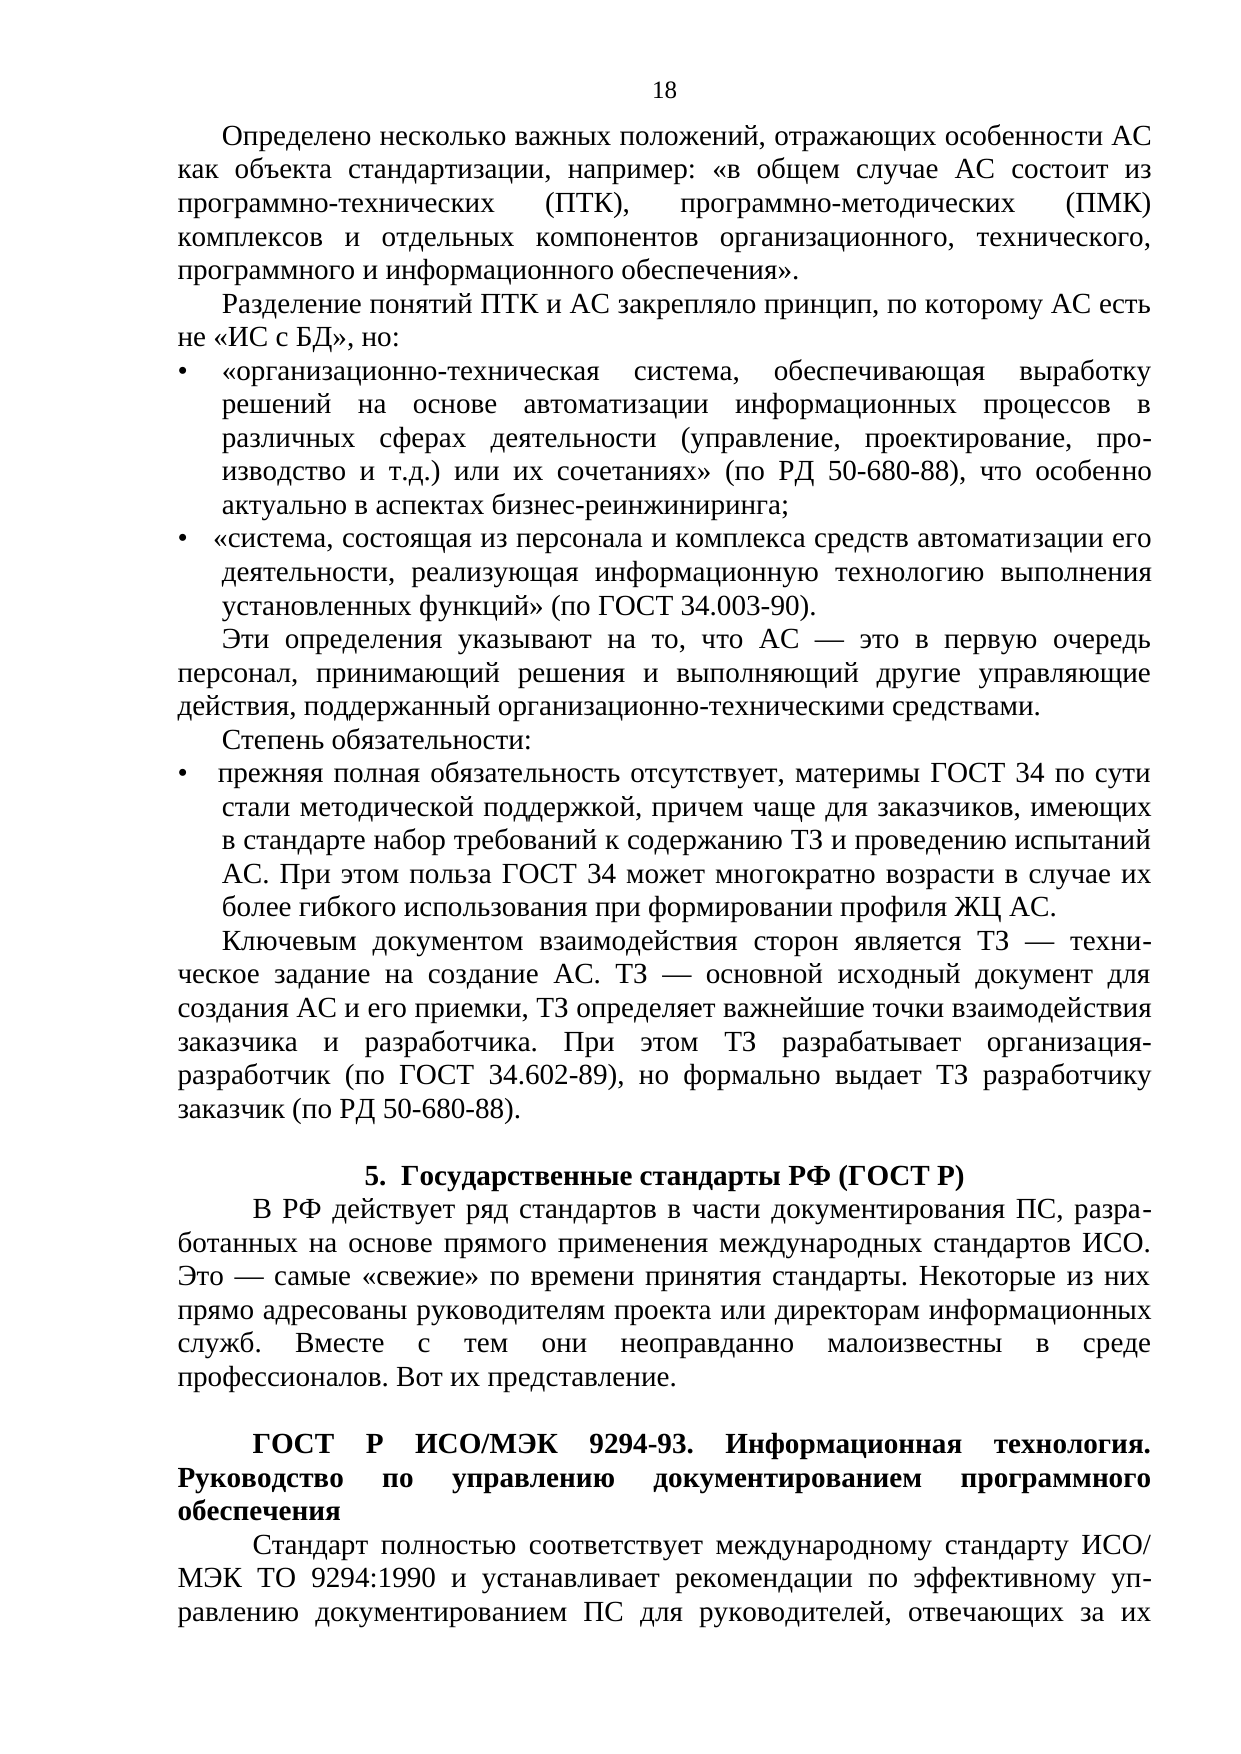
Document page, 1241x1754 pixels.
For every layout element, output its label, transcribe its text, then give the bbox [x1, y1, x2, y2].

text 5. Государственные стандарты РФ (ГОСТ Р) [177, 1158, 1152, 1191]
text ГОСТ Р ИСО/МЭК 9294-93. Информационная технология. Руководство по управлению документированием программного обеспечения [177, 1426, 1152, 1527]
text • «организационно-техническая система, обеспечивающая выработку решений на основе автоматизации информационных процессов в различных сферах деятельности (управление, проектирование, производство и т.д.) или их сочетаниях» (по РД 50-680-88), что особенно актуально в аспектах бизнес-реинжиниринга; [177, 353, 1152, 521]
text • прежняя полная обязательность отсутствует, материмы ГОСТ 34 по сути стали методической поддержкой, причем чаще для заказчиков, имеющих в стандарте набор требований к содержанию ТЗ и проведению испытаний АС. При этом польза ГОСТ 34 может многократно возрасти в случае их более гибкого использования при формировании профиля ЖЦ АС. [177, 755, 1152, 923]
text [177, 1527, 1152, 1627]
text Разделение понятий ПТК и АС закрепляло принцип, по которому АС есть не «ИС с БД», но: [177, 286, 1152, 353]
text В РФ действует ряд стандартов в части документирования ПС, разработанных на основе прямого применения международных стандартов ИСО. Это — самые «свежие» по времени принятия стандарты. Некоторые из них прямо адресованы руководителям проекта или директорам информационных служб. Вместе с тем они неоправданно малоизвестны в среде профессионалов. Вот их представление. [177, 1191, 1152, 1393]
text Определено несколько важных положений, отражающих особенности АС как объекта стандартизации, например: «в общем случае АС состоит из программно-технических (ПТК), программно-методических (ПМК) комплексов и отдельных компонентов организационного, технического, программного и информационного обеспечения». [177, 118, 1152, 286]
text Ключевым документом взаимодействия сторон является ТЗ — техническое задание на создание АС. ТЗ — основной исходный документ для создания АС и его приемки, ТЗ определяет важнейшие точки взаимодействия заказчика и разработчика. При этом ТЗ разрабатывает организация-разработчик (по ГОСТ 34.602-89), но формально выдает ТЗ разработчику заказчик (по РД 50-680-88). [177, 923, 1152, 1124]
text • «система, состоящая из персонала и комплекса средств автоматизации его деятельности, реализующая информационную технологию выполнения установленных функций» (по ГОСТ 34.003-90). [177, 521, 1152, 621]
text Эти определения указывают на то, что АС — это в первую очередь персонал, принимающий решения и выполняющий другие управляющие действия, поддержанный организационно-техническими средствами. [177, 621, 1152, 722]
text Степень обязательности: [177, 722, 1152, 755]
